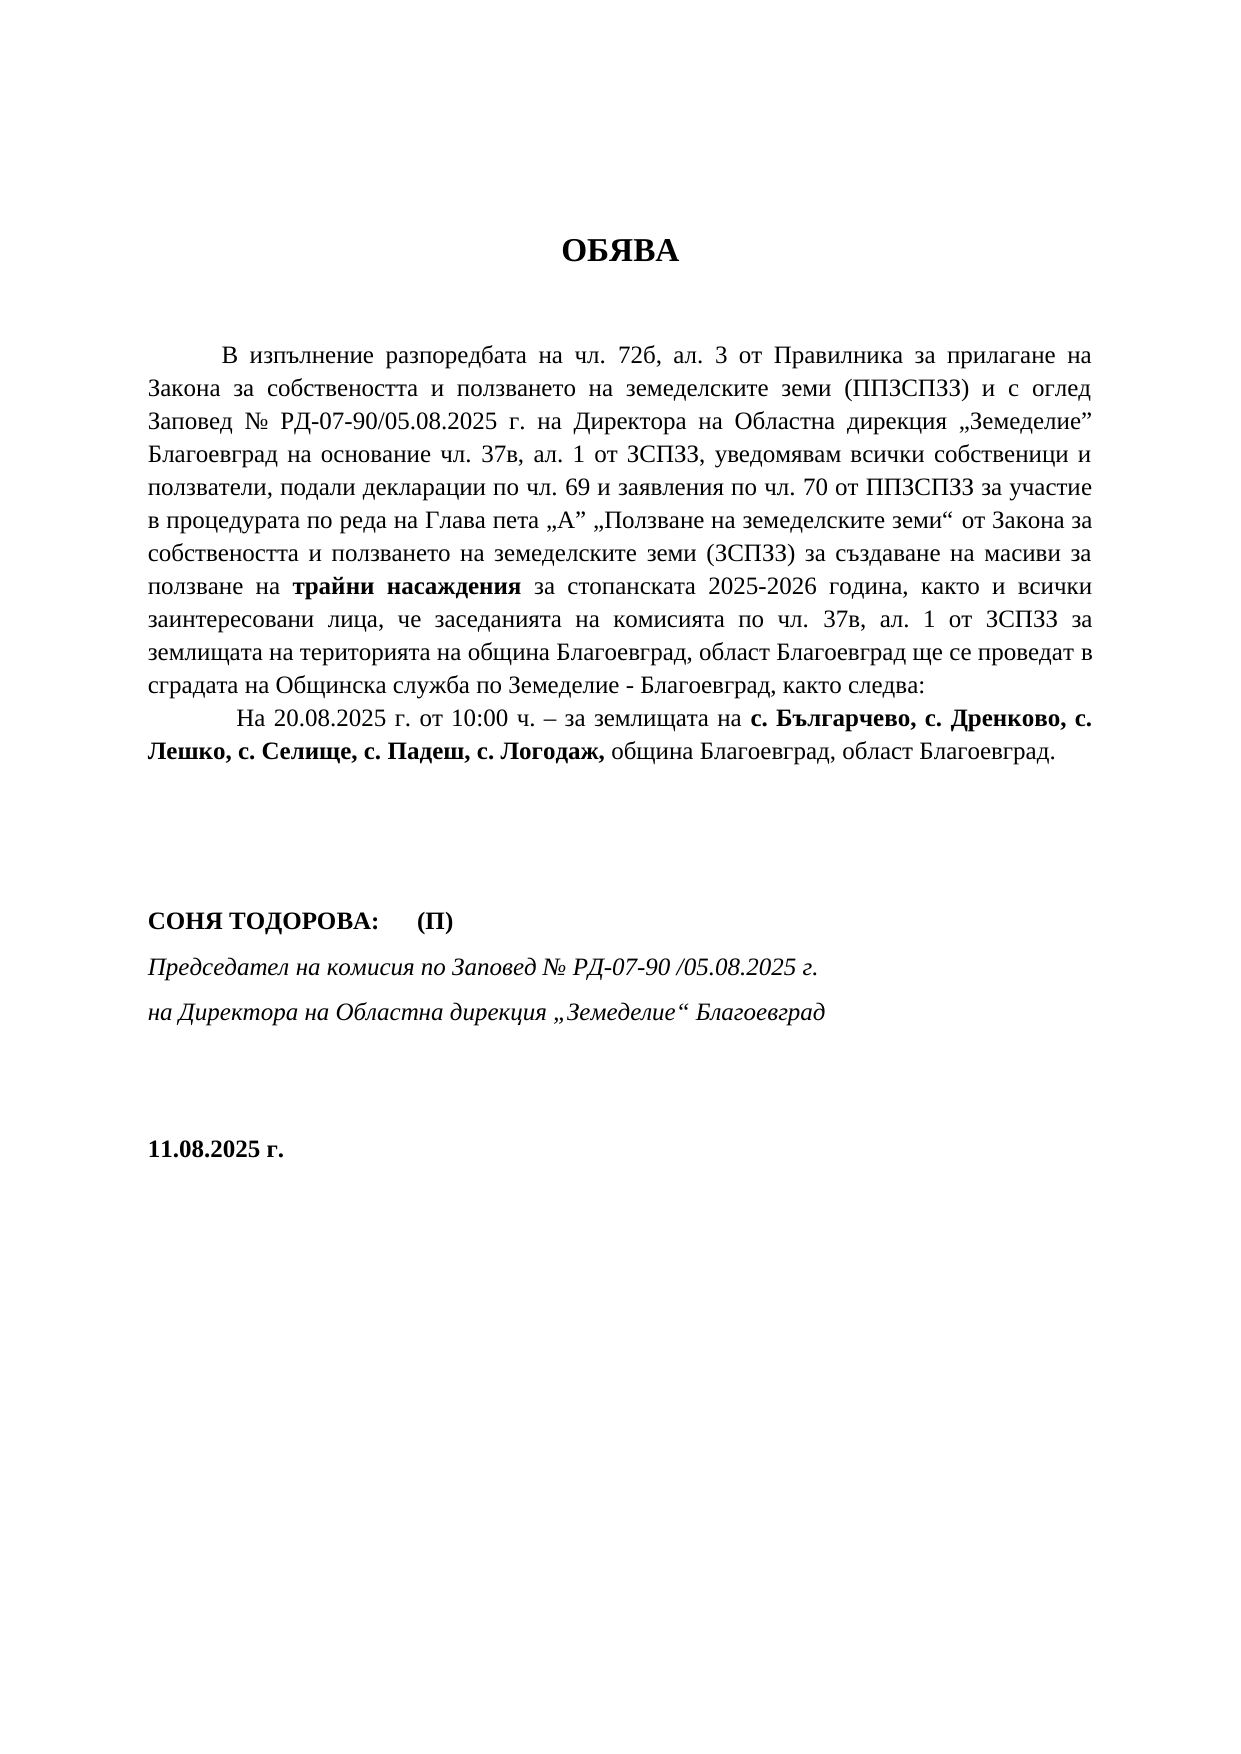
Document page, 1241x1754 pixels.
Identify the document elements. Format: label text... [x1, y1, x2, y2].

text ОБЯВА [148, 230, 1093, 268]
text 11.08.2025 г. [148, 1134, 1093, 1162]
text В изпълнение разпоредбата на чл. 72б, ал. 3 от Правилника за прилагане на Закона за собствеността и ползването на земеделските земи (ППЗСПЗЗ) и с оглед Заповед № РД-07-90/05.08.2025 г. на Директора на Областна дирекция „Земеделие” Благоевград на основание чл. 37в, ал. 1 от ЗСПЗЗ, уведомявам всички собственици и ползватели, подали декларации по чл. 69 и заявления по чл. 70 от ППЗСПЗЗ за участие в процедурата по реда на Глава пета „А” „Ползване на земеделските земи“ от Закона за собствеността и ползването на земеделските земи (ЗСПЗЗ) за създаване на масиви за ползване на трайни насаждения за стопанската 2025-2026 година, както и всички заинтересовани лица, че заседанията на комисията по чл. 37в, ал. 1 от ЗСПЗЗ за землищата на територията на община Благоевград, област Благоевград ще се проведат в сградата на Общинска служба по Земеделие - Благоевград, както следва: [148, 340, 1093, 699]
text на Директора на Областна дирекция „Земеделие“ Благоевград [148, 997, 1093, 1026]
text СОНЯ ТОДОРОВА: (П) [148, 906, 1093, 935]
text Председател на комисия по Заповед № РД-07-90 /05.08.2025 г. [148, 952, 1093, 980]
text На 20.08.2025 г. от 10:00 ч. – за землищата на с. Българчево, с. Дренково, с. Лешко, с. Селище, с. Падеш, с. Логодаж, община Благоевград, област Благоевград. [148, 703, 1093, 765]
